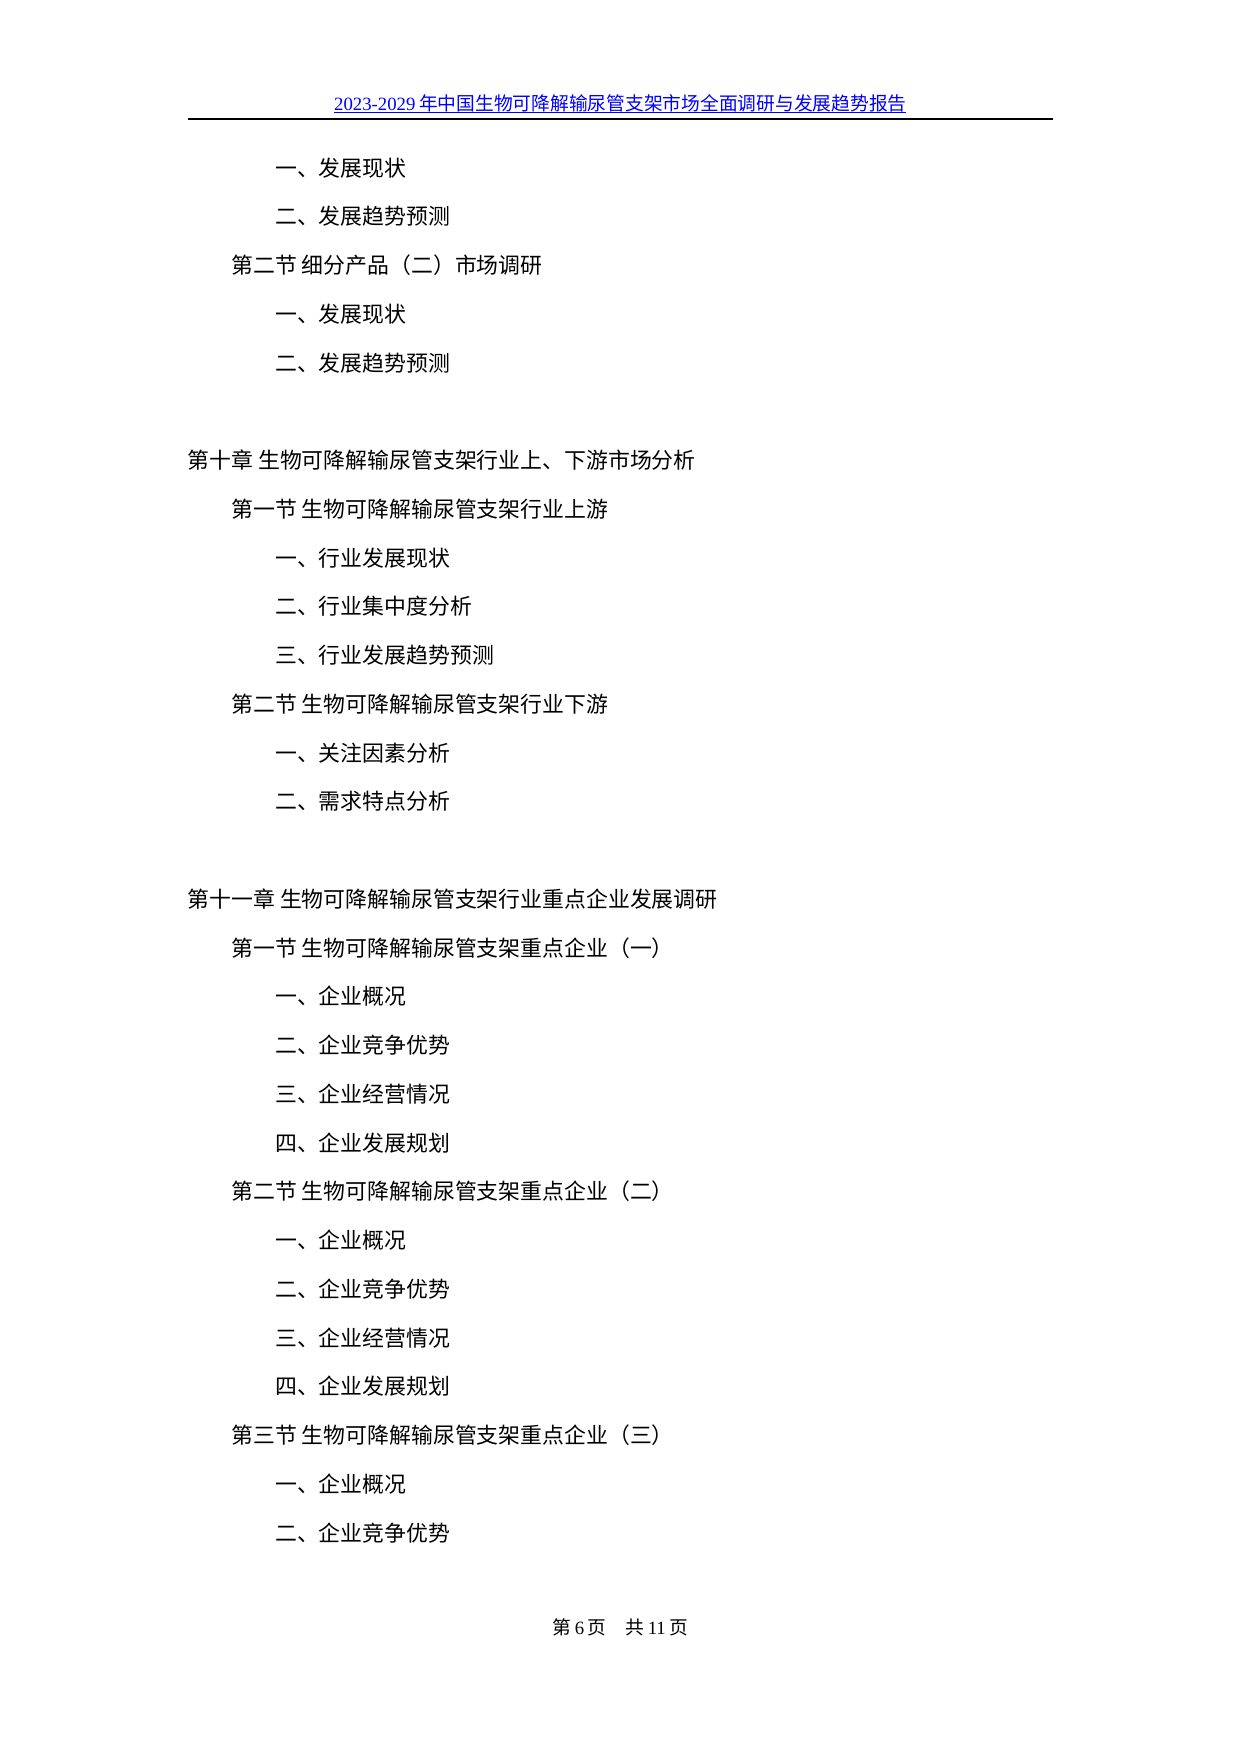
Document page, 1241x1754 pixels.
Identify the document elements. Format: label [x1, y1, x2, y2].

text [187, 150, 1053, 1548]
